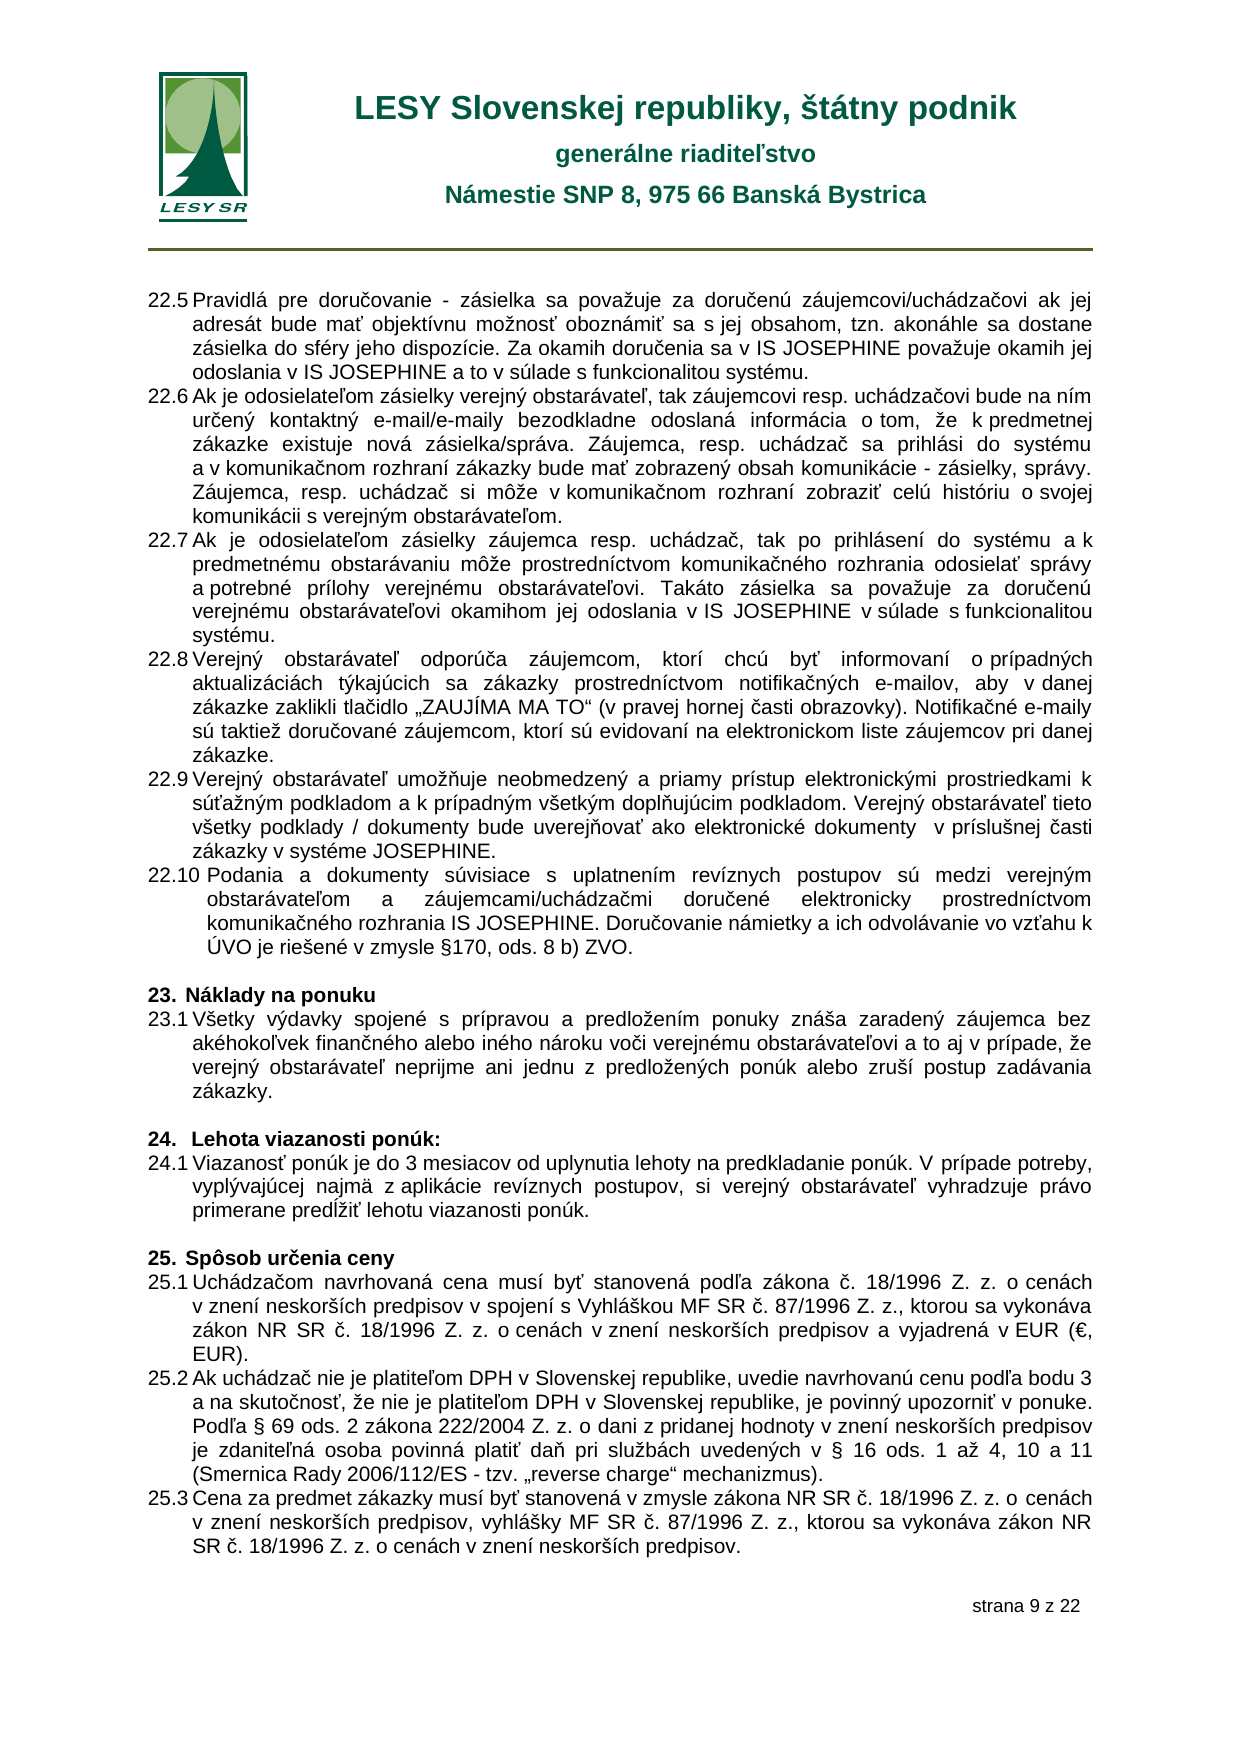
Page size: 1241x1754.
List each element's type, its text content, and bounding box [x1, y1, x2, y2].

list Pravidlá pre doručovanie - zásielka sa považuje za doručenú záujemcovi/uchádzačovi ak jej adresát bude mať objektívnu možnosť oboznámiť sa s jej obsahom, tzn. akonáhle sa dostane zásielka do sféry jeho dispozície. Za okamih doručenia sa v IS JOSEPHINE považuje okamih jej odoslania v IS JOSEPHINE a to v súlade s funkcionalitou systému. [148, 288, 1093, 384]
list Ak je odosielateľom zásielky záujemca resp. uchádzač, tak po prihlásení do systému a k predmetnému obstarávaniu môže prostredníctvom komunikačného rozhrania odosielať správy a potrebné prílohy verejnému obstarávateľovi. Takáto zásielka sa považuje za doručenú verejnému obstarávateľovi okamihom jej odoslania v IS JOSEPHINE v súlade s funkcionalitou systému. [148, 527, 1093, 647]
list Náklady na ponuku [148, 983, 1093, 1007]
list Ak je odosielateľom zásielky verejný obstarávateľ, tak záujemcovi resp. uchádzačovi bude na ním určený kontaktný e-mail/e-maily bezodkladne odoslaná informácia o tom, že k predmetnej zákazke existuje nová zásielka/správa. Záujemca, resp. uchádzač sa prihlási do systému a v komunikačnom rozhraní zákazky bude mať zobrazený obsah komunikácie - zásielky, správy. Záujemca, resp. uchádzač si môže v komunikačnom rozhraní zobraziť celú históriu o svojej komunikácii s verejným obstarávateľom. [148, 384, 1093, 527]
list Uchádzačom navrhovaná cena musí byť stanovená podľa zákona č. 18/1996 Z. z. o cenách v znení neskorších predpisov v spojení s Vyhláškou MF SR č. 87/1996 Z. z., ktorou sa vykonáva zákon NR SR č. 18/1996 Z. z. o cenách v znení neskorších predpisov a vyjadrená v EUR (€, EUR). [148, 1270, 1093, 1366]
list Lehota viazanosti ponúk: [148, 1126, 1093, 1150]
list Viazanosť ponúk je do 3 mesiacov od uplynutia lehoty na predkladanie ponúk. V prípade potreby, vyplývajúcej najmä z aplikácie revíznych postupov, si verejný obstarávateľ vyhradzuje právo primerane predĺžiť lehotu viazanosti ponúk. [148, 1150, 1093, 1222]
list Spôsob určenia ceny [148, 1246, 1093, 1270]
list Všetky výdavky spojené s prípravou a predložením ponuky znáša zaradený záujemca bez akéhokoľvek finančného alebo iného nároku voči verejnému obstarávateľovi a to aj v prípade, že verejný obstarávateľ neprijme ani jednu z predložených ponúk alebo zruší postup zadávania zákazky. [148, 1007, 1093, 1102]
list Verejný obstarávateľ umožňuje neobmedzený a priamy prístup elektronickými prostriedkami k súťažným podkladom a k prípadným všetkým doplňujúcim podkladom. Verejný obstarávateľ tieto všetky podklady / dokumenty bude uverejňovať ako elektronické dokumenty v príslušnej časti zákazky v systéme JOSEPHINE. [148, 767, 1093, 863]
list Podania a dokumenty súvisiace s uplatnením revíznych postupov sú medzi verejným obstarávateľom a záujemcami/uchádzačmi doručené elektronicky prostredníctvom komunikačného rozhrania IS JOSEPHINE. Doručovanie námietky a ich odvolávanie vo vzťahu k ÚVO je riešené v zmysle §170, ods. 8 b) ZVO. [148, 863, 1093, 959]
list Ak uchádzač nie je platiteľom DPH v Slovenskej republike, uvedie navrhovanú cenu podľa bodu 3 a na skutočnosť, že nie je platiteľom DPH v Slovenskej republike, je povinný upozorniť v ponuke. Podľa § 69 ods. 2 zákona 222/2004 Z. z. o dani z pridanej hodnoty v znení neskorších predpisov je zdaniteľná osoba povinná platiť daň pri službách uvedených v § 16 ods. 1 až 4, 10 a 11 (Smernica Rady 2006/112/ES - tzv. „reverse charge“ mechanizmus). [148, 1366, 1093, 1486]
list Cena za predmet zákazky musí byť stanovená v zmysle zákona NR SR č. 18/1996 Z. z. o cenách v znení neskorších predpisov, vyhlášky MF SR č. 87/1996 Z. z., ktorou sa vykonáva zákon NR SR č. 18/1996 Z. z. o cenách v znení neskorších predpisov. [148, 1486, 1093, 1558]
list Verejný obstarávateľ odporúča záujemcom, ktorí chcú byť informovaní o prípadných aktualizáciách týkajúcich sa zákazky prostredníctvom notifikačných e-mailov, aby v danej zákazke zaklikli tlačidlo „ZAUJÍMA MA TO“ (v pravej hornej časti obrazovky). Notifikačné e-maily sú taktiež doručované záujemcom, ktorí sú evidovaní na elektronickom liste záujemcov pri danej zákazke. [148, 647, 1093, 767]
